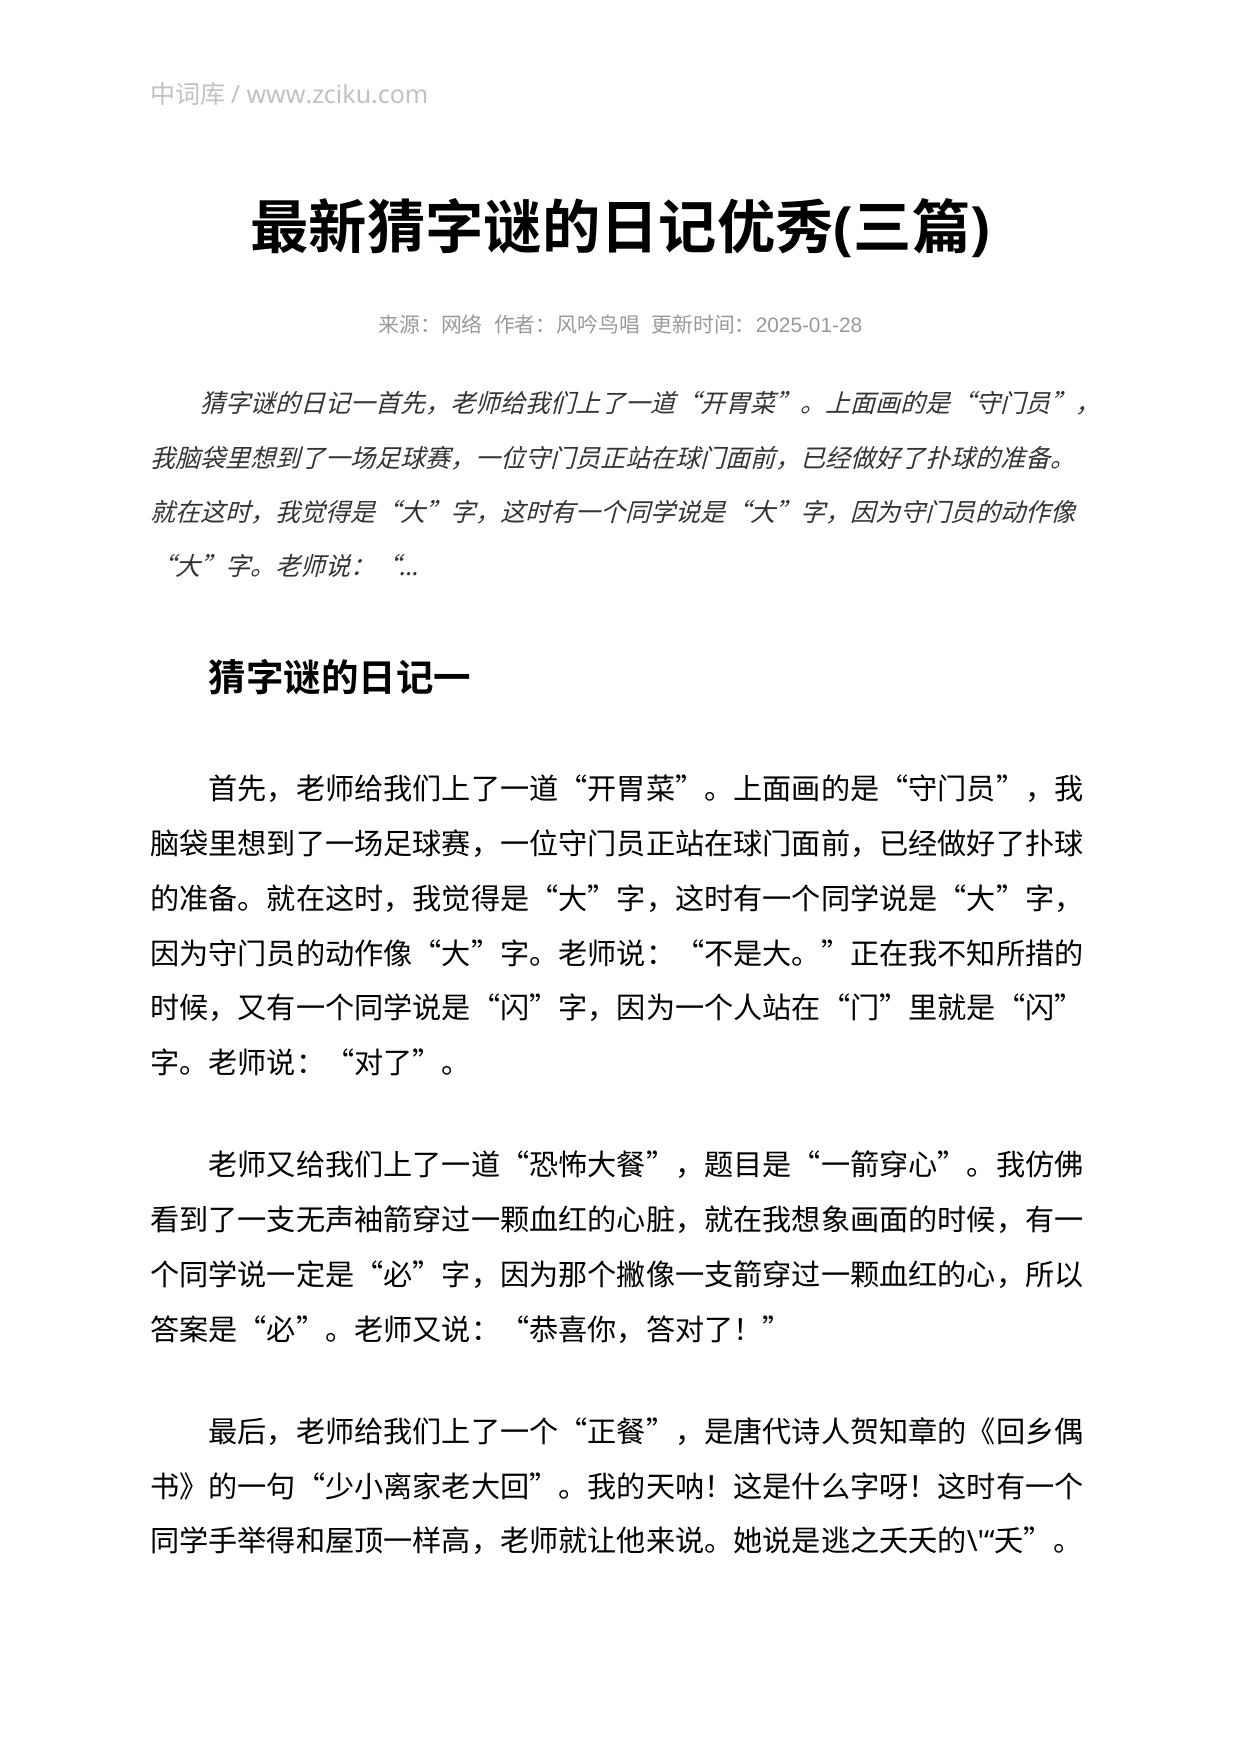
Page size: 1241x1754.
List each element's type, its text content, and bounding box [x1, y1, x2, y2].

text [150, 1408, 1090, 1560]
subtitle 最新猜字谜的日记优秀(三篇) [150, 181, 1090, 266]
text 首先，老师给我们上了一道“开胃菜”。上面画的是“守门员”，我脑袋里想到了一场足球赛，一位守门员正站在球门面前，已经做好了扑球的准备。就在这时，我觉得是“大”字，这时有一个同学说是“大”字，因为守门员的动作像“大”字。老师说：“不是大。”正在我不知所措的时候，又有一个同学说是“闪”字，因为一个人站在“门”里就是“闪”字。老师说：“对了”。 [150, 766, 1090, 1082]
text 猜字谜的日记一首先，老师给我们上了一道“开胃菜”。上面画的是“守门员”，我脑袋里想到了一场足球赛，一位守门员正站在球门面前，已经做好了扑球的准备。就在这时，我觉得是“大”字，这时有一个同学说是“大”字，因为守门员的动作像“大”字。老师说：“... [150, 384, 1090, 583]
text 老师又给我们上了一道“恐怖大餐”，题目是“一箭穿心”。我仿佛看到了一支无声袖箭穿过一颗血红的心脏，就在我想象画面的时候，有一个同学说一定是“必”字，因为那个撇像一支箭穿过一颗血红的心，所以答案是“必”。老师又说：“恭喜你，答对了！” [150, 1142, 1090, 1349]
text 猜字谜的日记一 [150, 648, 1090, 702]
text 来源：网络 作者：风吟鸟唱 更新时间：2025-01-28 [150, 313, 1090, 337]
